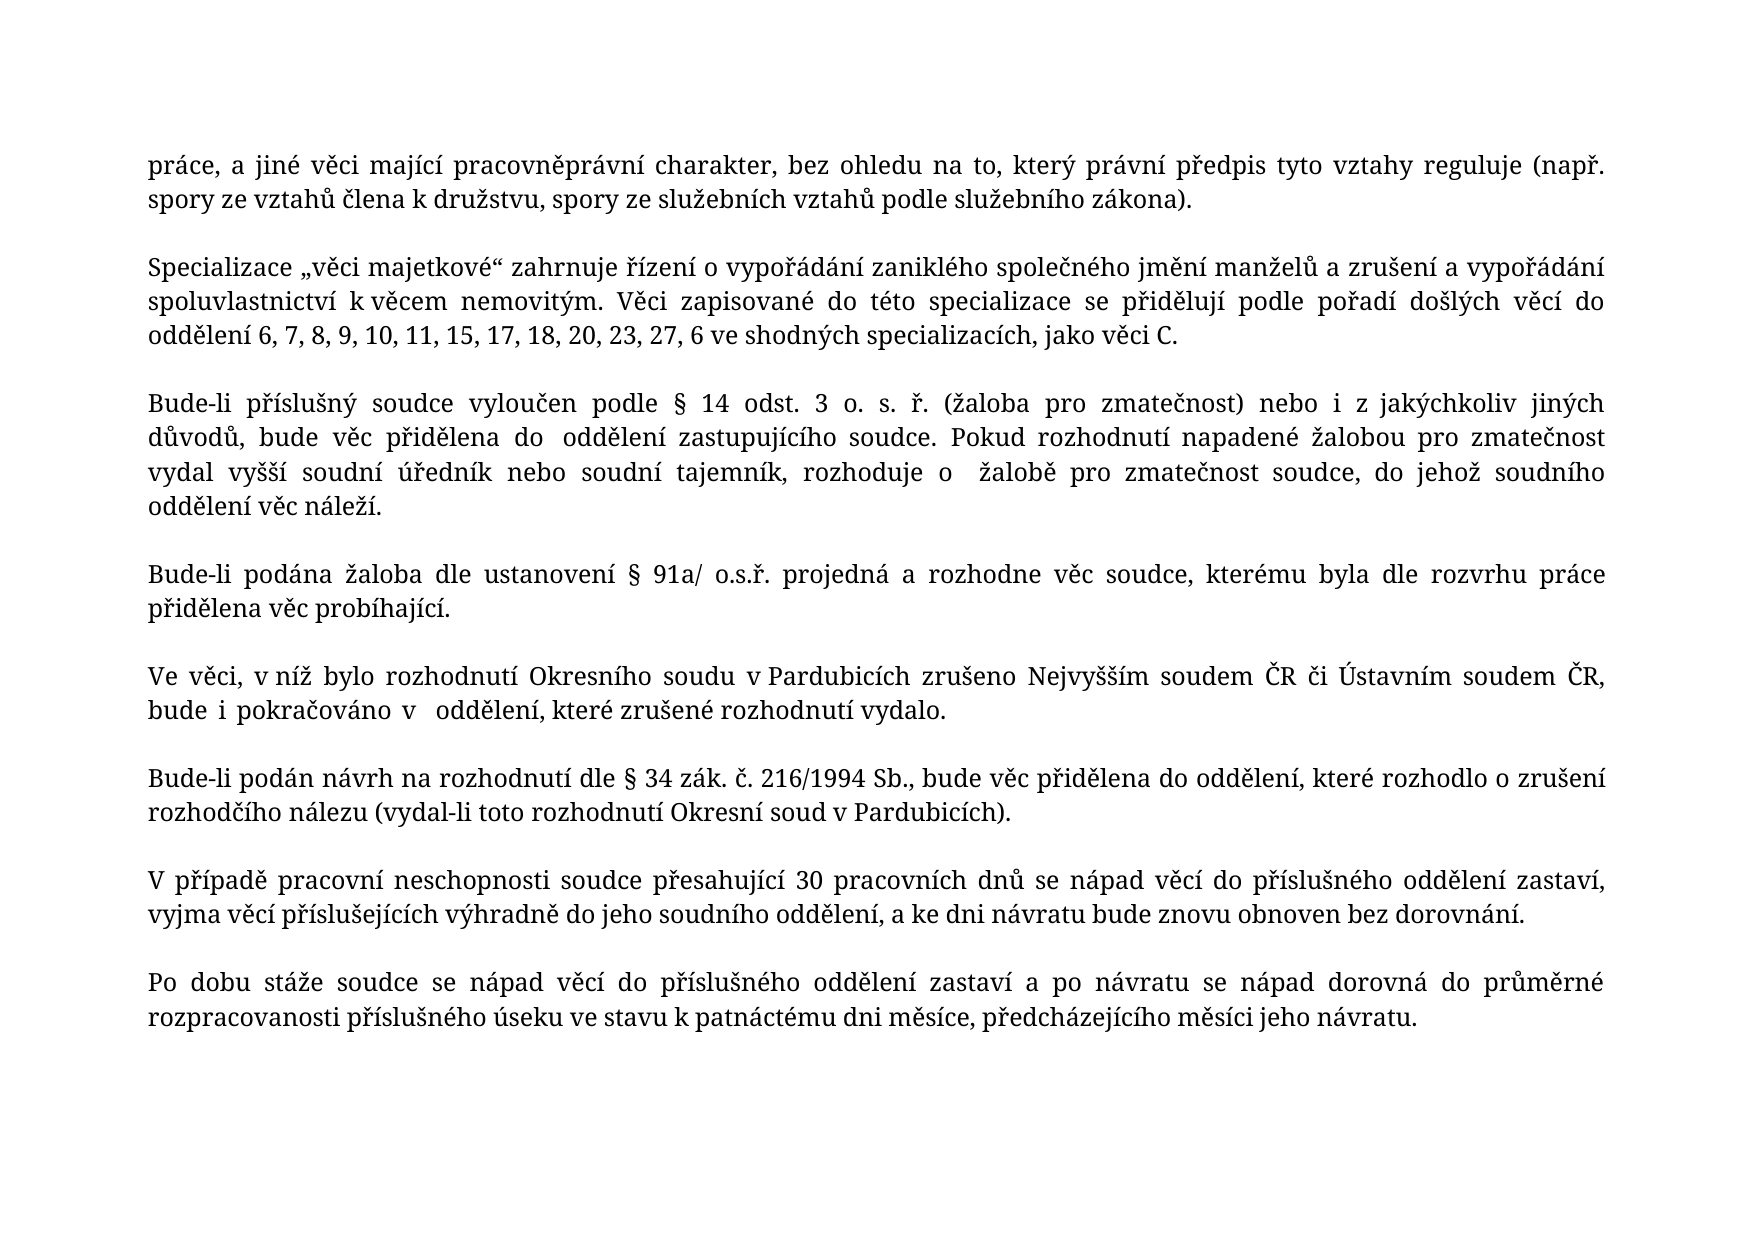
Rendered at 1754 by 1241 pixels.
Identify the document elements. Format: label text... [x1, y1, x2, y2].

text Bude-li podán návrh na rozhodnutí dle § 34 zák. č. 216/1994 Sb., bude věc přidělena do oddělení, které rozhodlo o zrušení rozhodčího nálezu (vydal-li toto rozhodnutí Okresní soud v Pardubicích). [148, 761, 1606, 829]
text Ve věci, v níž bylo rozhodnutí Okresního soudu v Pardubicích zrušeno Nejvyšším soudem ČR či Ústavním soudem ČR, bude i pokračováno v oddělení, které zrušené rozhodnutí vydalo. [148, 658, 1606, 727]
text Bude-li podána žaloba dle ustanovení § 91a/ o.s.ř. projedná a rozhodne věc soudce, kterému byla dle rozvrhu práce přidělena věc probíhající. [148, 556, 1606, 624]
text Bude-li příslušný soudce vyloučen podle § 14 odst. 3 o. s. ř. (žaloba pro zmatečnost) nebo i z jakýchkoliv jiných důvodů, bude věc přidělena do oddělení zastupujícího soudce. Pokud rozhodnutí napadené žalobou pro zmatečnost vydal vyšší soudní úředník nebo soudní tajemník, rozhoduje o žalobě pro zmatečnost soudce, do jehož soudního oddělení věc náleží. [148, 386, 1606, 522]
text Specializace „věci majetkové“ zahrnuje řízení o vypořádání zaniklého společného jmění manželů a zrušení a vypořádání spoluvlastnictví k věcem nemovitým. Věci zapisované do této specializace se přidělují podle pořadí došlých věcí do oddělení 6, 7, 8, 9, 10, 11, 15, 17, 18, 20, 23, 27, 6 ve shodných specializacích, jako věci C. [148, 250, 1606, 352]
text V případě pracovní neschopnosti soudce přesahující 30 pracovních dnů se nápad věcí do příslušného oddělení zastaví, vyjma věcí příslušejících výhradně do jeho soudního oddělení, a ke dni návratu bude znovu obnoven bez dorovnání. [148, 863, 1606, 931]
text Po dobu stáže soudce se nápad věcí do příslušného oddělení zastaví a po návratu se nápad dorovná do průměrné rozpracovanosti příslušného úseku ve stavu k patnáctému dni měsíce, předcházejícího měsíci jeho návratu. [148, 965, 1606, 1033]
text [148, 148, 1606, 216]
